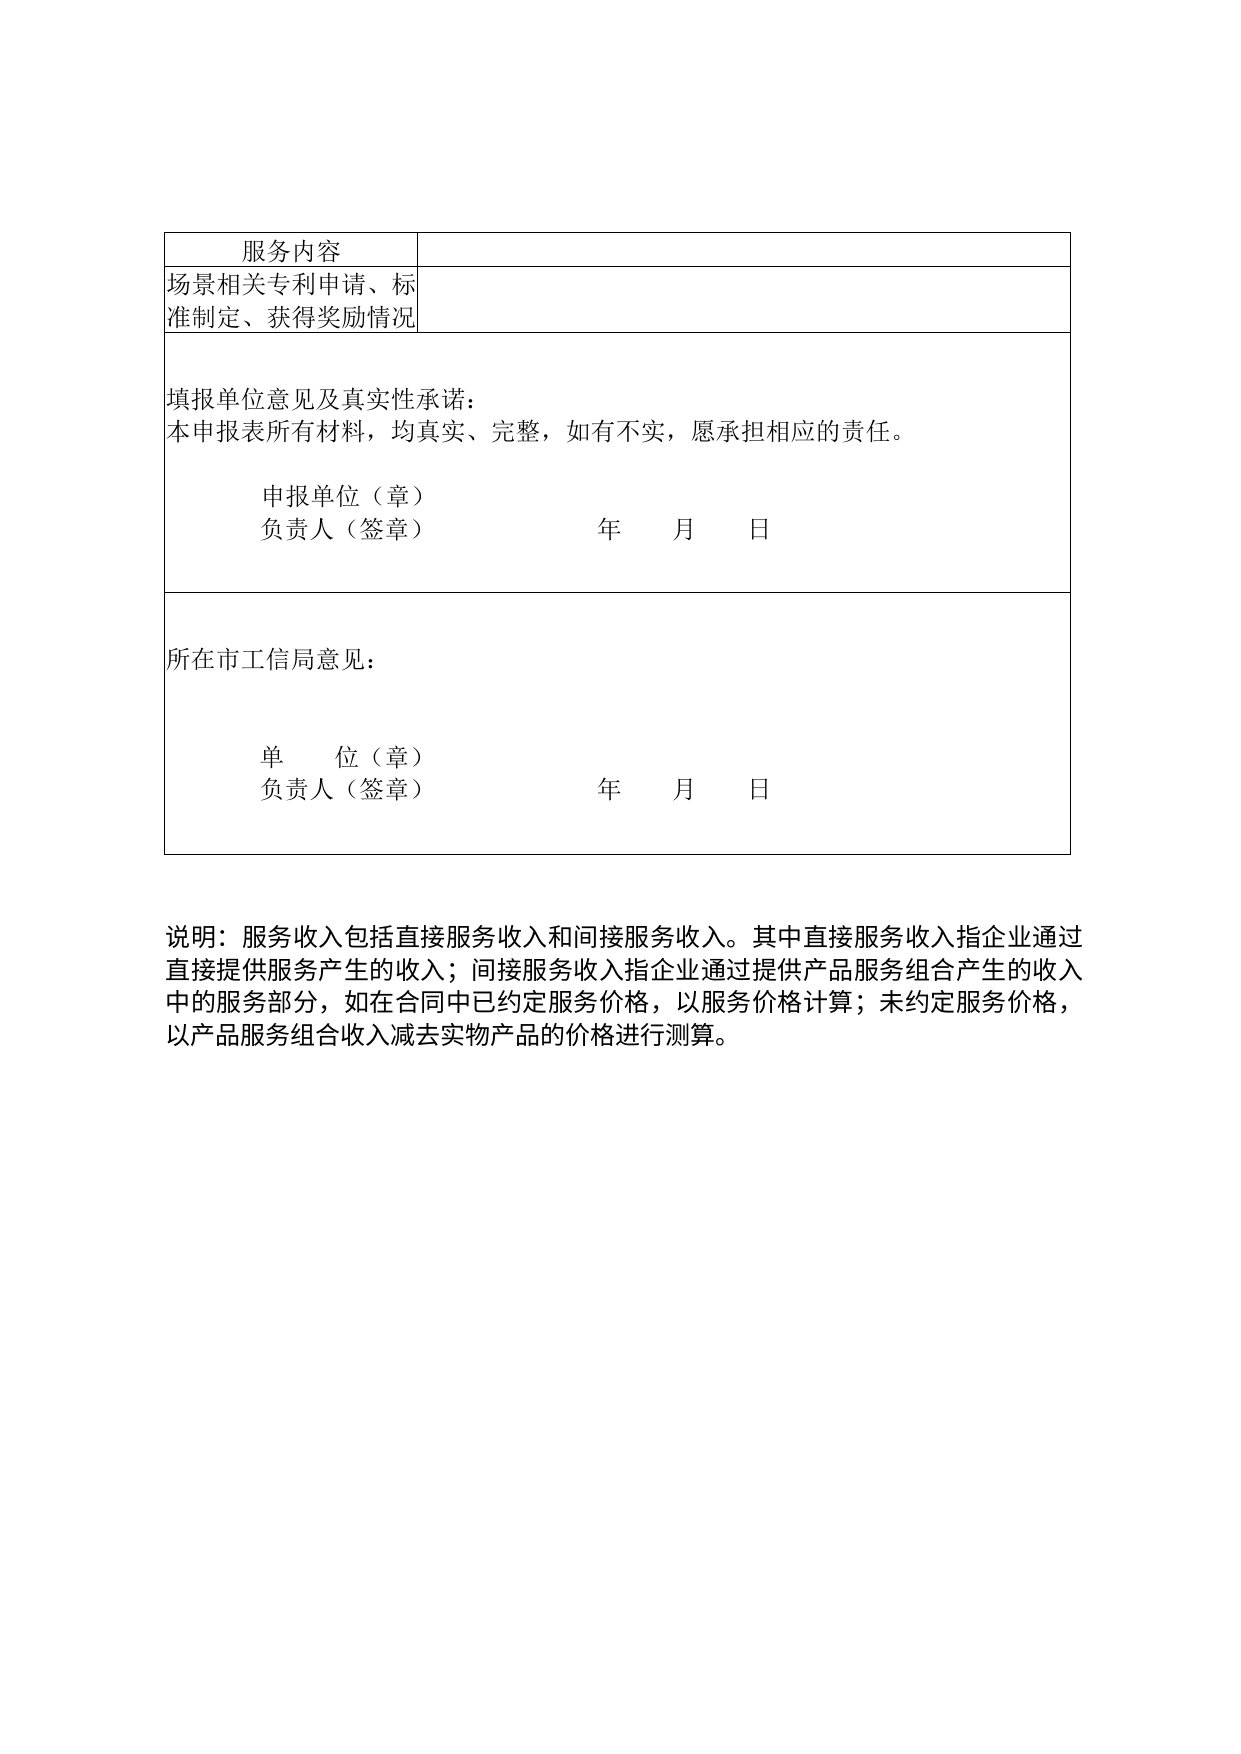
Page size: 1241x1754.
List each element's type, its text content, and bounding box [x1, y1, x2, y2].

table_cell 场景相关专利申请、标准制定、获得奖励情况 [165, 267, 417, 332]
table_cell [418, 233, 1070, 266]
table_cell [418, 267, 1070, 332]
text 说明：服务收入包括直接服务收入和间接服务收入。其中直接服务收入指企业通过直接提供服务产生的收入；间接服务收入指企业通过提供产品服务组合产生的收入中的服务部分，如在合同中已约定服务价格，以服务价格计算；未约定服务价格，以产品服务组合收入减去实物产品的价格进行测算。 [165, 920, 1087, 1050]
table_cell 场景提供的主要产品和服务内容 [165, 233, 417, 266]
table_cell 填报单位意见及真实性承诺： 本申报表所有材料，均真实、完整，如有不实，愿承担相应的责任。 申报单位（章） 负责人（签章） 年 月 日 [165, 333, 1070, 592]
table_cell 所在市工信局意见： 单 位（章） 负责人（签章） 年 月 日 [165, 593, 1070, 854]
